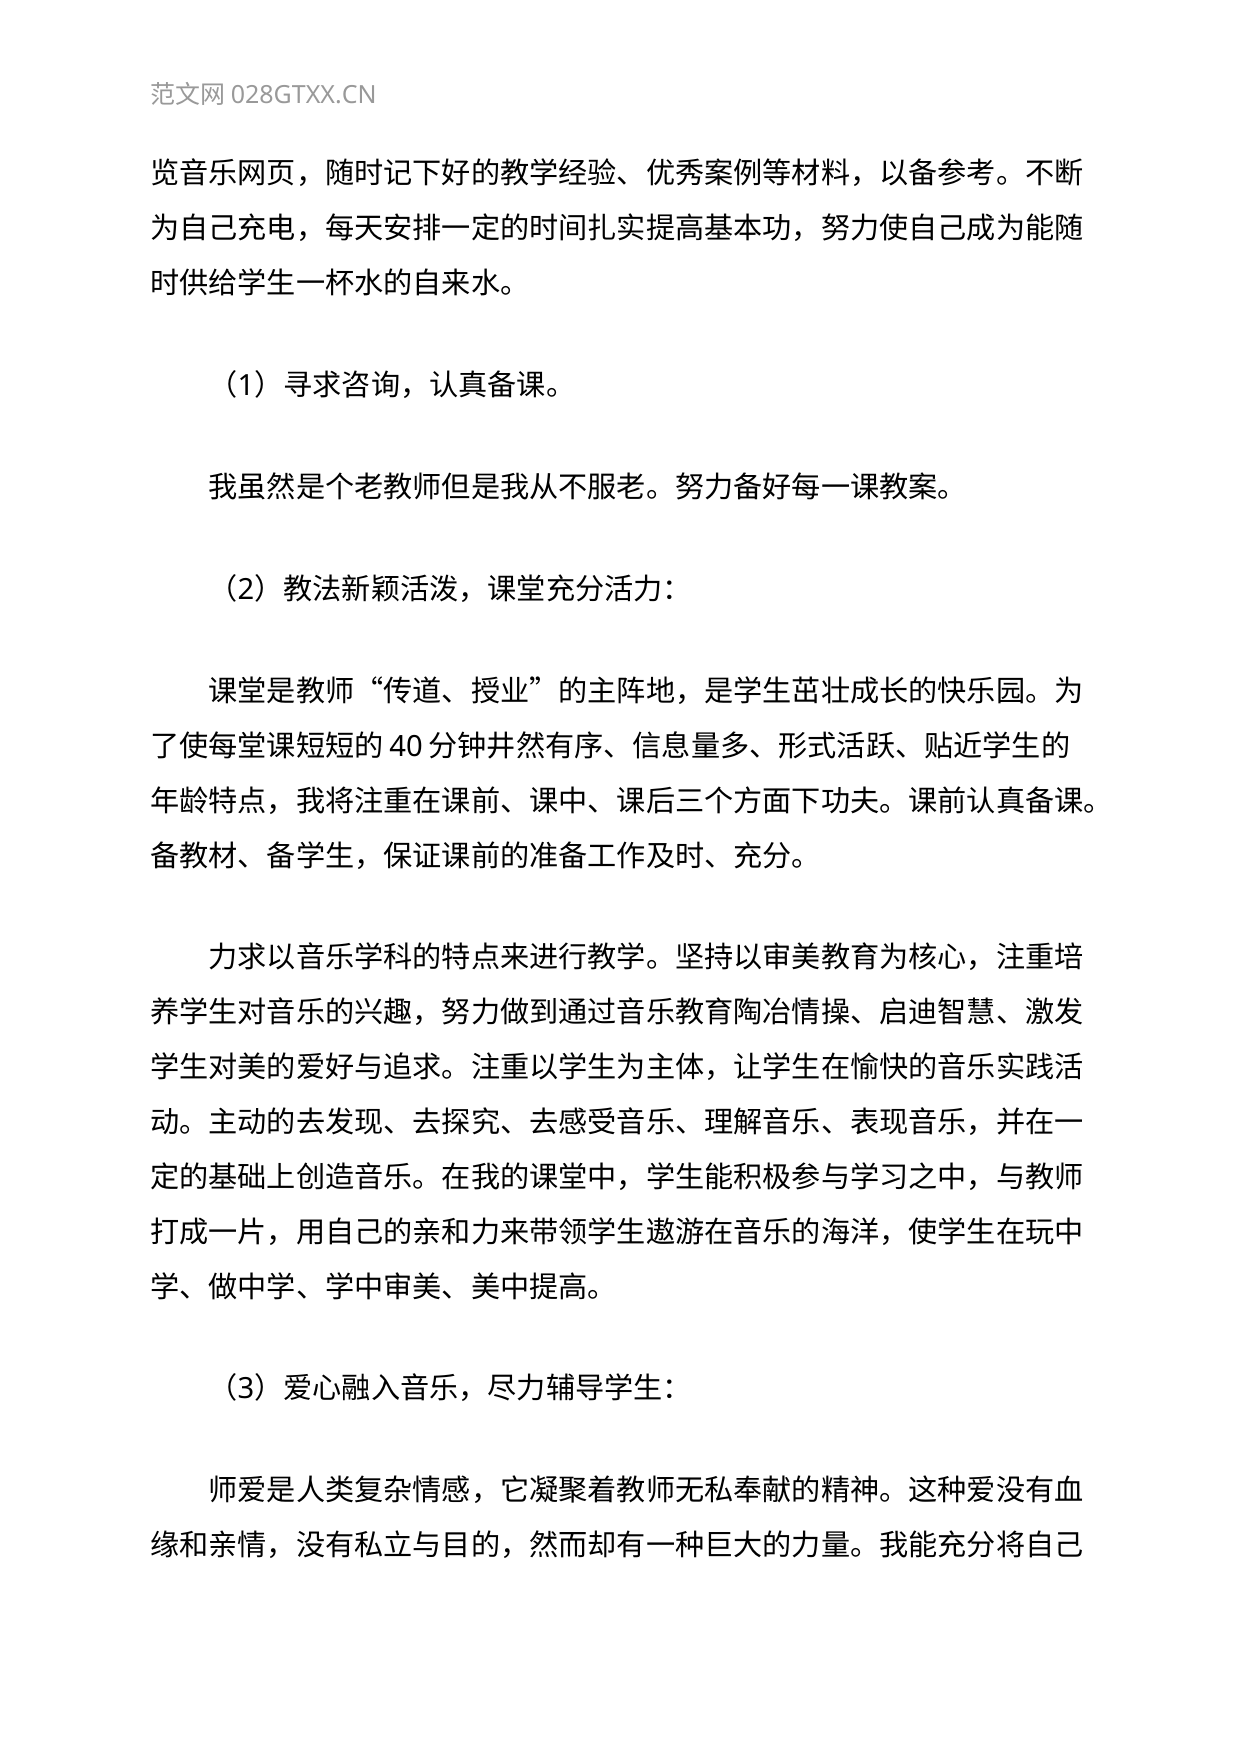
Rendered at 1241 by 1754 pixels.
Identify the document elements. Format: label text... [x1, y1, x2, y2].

text 课堂是教师“传道、授业”的主阵地，是学生茁壮成长的快乐园。为了使每堂课短短的40分钟井然有序、信息量多、形式活跃、贴近学生的年龄特点，我将注重在课前、课中、课后三个方面下功夫。课前认真备课。备教材、备学生，保证课前的准备工作及时、充分。 [150, 667, 1090, 874]
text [150, 150, 1090, 302]
text （1）寻求咨询，认真备课。 [150, 362, 1090, 404]
text （3）爱心融入音乐，尽力辅导学生： [150, 1365, 1090, 1407]
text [150, 1467, 1090, 1564]
text 力求以音乐学科的特点来进行教学。坚持以审美教育为核心，注重培养学生对音乐的兴趣，努力做到通过音乐教育陶冶情操、启迪智慧、激发学生对美的爱好与追求。注重以学生为主体，让学生在愉快的音乐实践活动。主动的去发现、去探究、去感受音乐、理解音乐、表现音乐，并在一定的基础上创造音乐。在我的课堂中，学生能积极参与学习之中，与教师打成一片，用自己的亲和力来带领学生遨游在音乐的海洋，使学生在玩中学、做中学、学中审美、美中提高。 [150, 934, 1090, 1306]
text （2）教法新颖活泼，课堂充分活力： [150, 565, 1090, 608]
text 我虽然是个老教师但是我从不服老。努力备好每一课教案。 [150, 463, 1090, 506]
